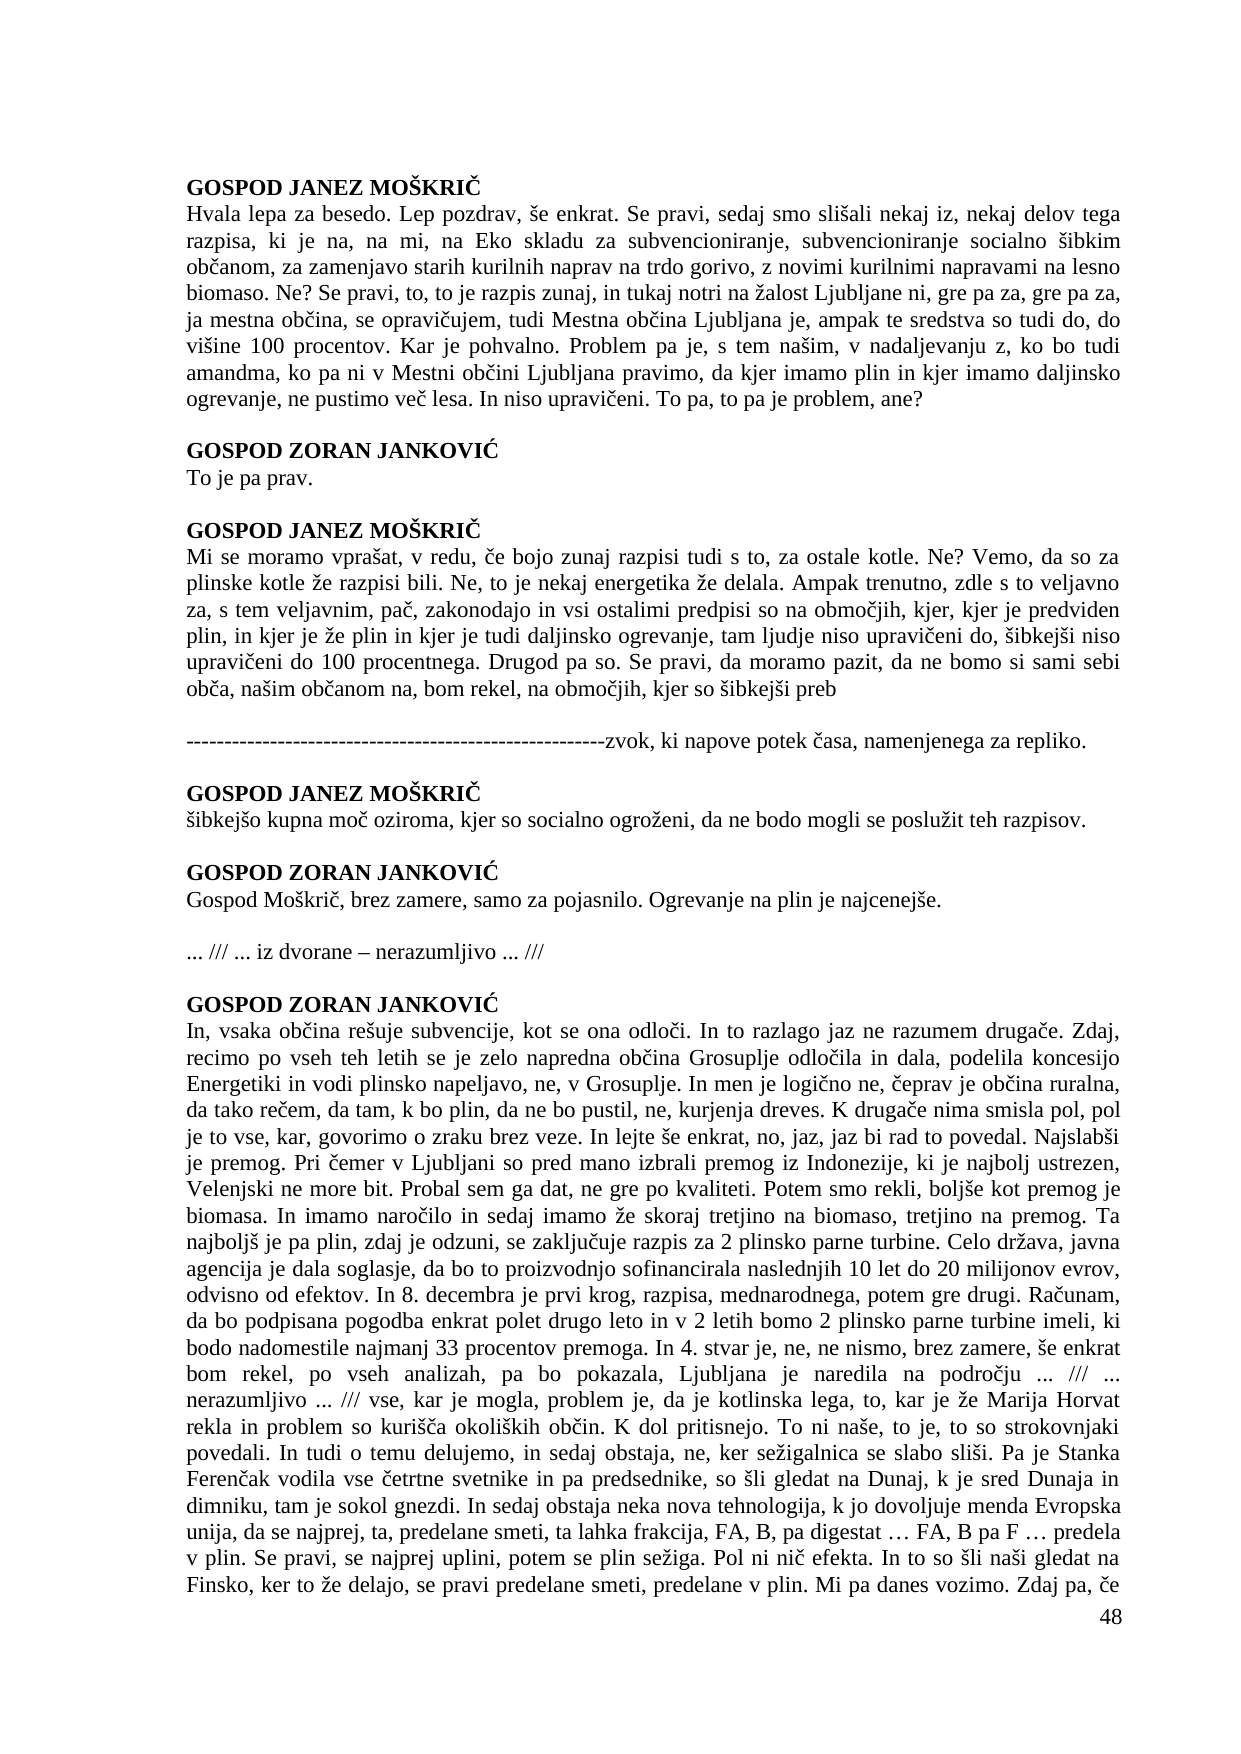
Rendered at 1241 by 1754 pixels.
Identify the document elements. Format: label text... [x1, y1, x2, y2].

text GOSPOD ZORAN JANKOVIĆ [186, 859, 1122, 886]
text To je pa prav. [186, 464, 1122, 490]
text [186, 1017, 1122, 1597]
text šibkejšo kupna moč oziroma, kjer so socialno ogroženi, da ne bodo mogli se poslužit teh razpisov. [186, 807, 1122, 833]
text ... /// ... iz dvorane – nerazumljivo ... /// [186, 938, 1122, 965]
text Mi se moramo vprašat, v redu, če bojo zunaj razpisi tudi s to, za ostale kotle. Ne? Vemo, da so za plinske kotle že razpisi bili. Ne, to je nekaj energetika že delala. Ampak trenutno, zdle s to veljavno za, s tem veljavnim, pač, zakonodajo in vsi ostalimi predpisi so na območjih, kjer, kjer je predviden plin, in kjer je že plin in kjer je tudi daljinsko ogrevanje, tam ljudje niso upravičeni do, šibkejši niso upravičeni do 100 procentnega. Drugod pa so. Se pravi, da moramo pazit, da ne bomo si sami sebi obča, našim občanom na, bom rekel, na območjih, kjer so šibkejši preb [186, 543, 1122, 701]
text GOSPOD JANEZ MOŠKRIČ [186, 517, 1122, 543]
text GOSPOD JANEZ MOŠKRIČ [186, 174, 1122, 200]
text -------------------------------------------------------zvok, ki napove potek časa, namenjenega za repliko. [186, 727, 1122, 754]
text Hvala lepa za besedo. Lep pozdrav, še enkrat. Se pravi, sedaj smo slišali nekaj iz, nekaj delov tega razpisa, ki je na, na mi, na Eko skladu za subvencioniranje, subvencioniranje socialno šibkim občanom, za zamenjavo starih kurilnih naprav na trdo gorivo, z novimi kurilnimi napravami na lesno biomaso. Ne? Se pravi, to, to je razpis zunaj, in tukaj notri na žalost Ljubljane ni, gre pa za, gre pa za, ja mestna občina, se opravičujem, tudi Mestna občina Ljubljana je, ampak te sredstva so tudi do, do višine 100 procentov. Kar je pohvalno. Problem pa je, s tem našim, v nadaljevanju z, ko bo tudi amandma, ko pa ni v Mestni občini Ljubljana pravimo, da kjer imamo plin in kjer imamo daljinsko ogrevanje, ne pustimo več lesa. In niso upravičeni. To pa, to pa je problem, ane? [186, 200, 1122, 411]
text GOSPOD JANEZ MOŠKRIČ [186, 780, 1122, 807]
text Gospod Moškrič, brez zamere, samo za pojasnilo. Ogrevanje na plin je najcenejše. [186, 886, 1122, 912]
text GOSPOD ZORAN JANKOVIĆ [186, 438, 1122, 464]
text GOSPOD ZORAN JANKOVIĆ [186, 991, 1122, 1017]
